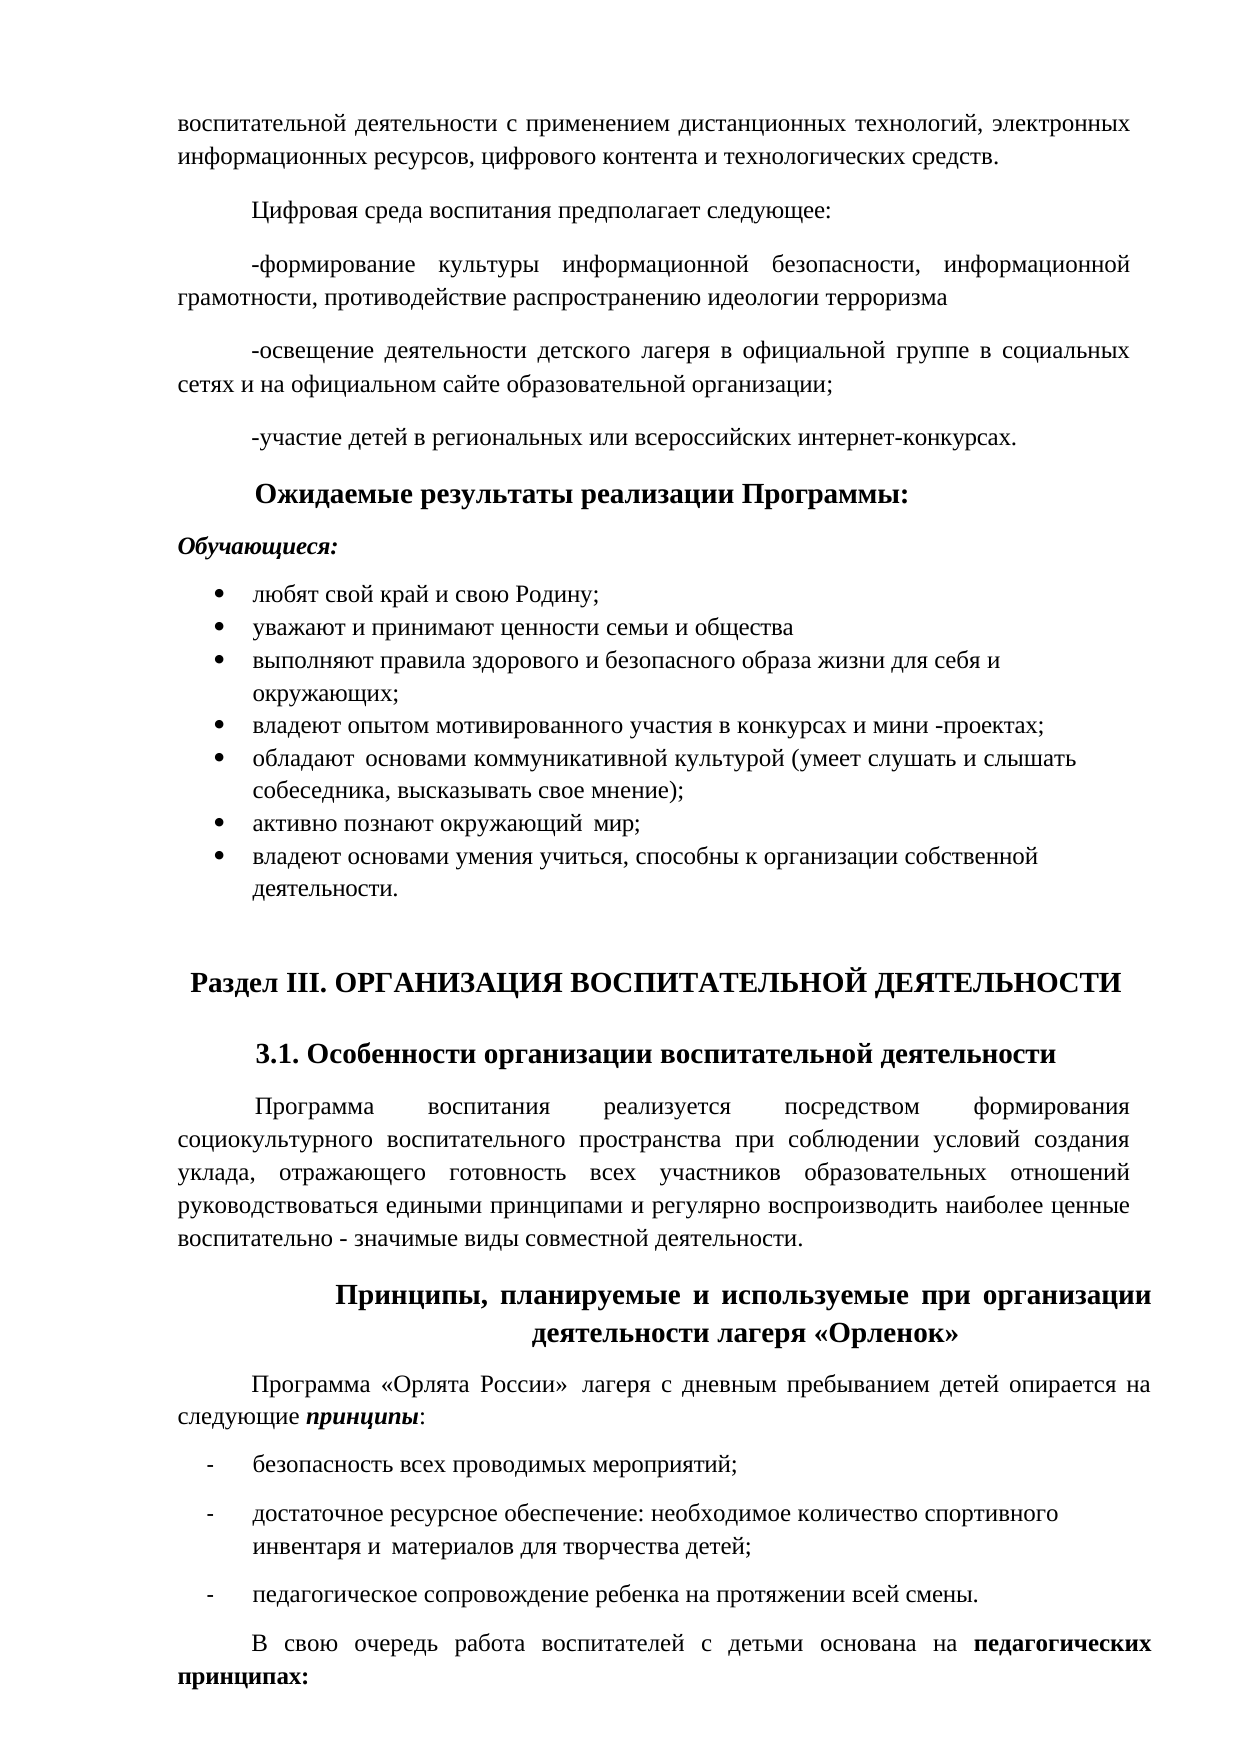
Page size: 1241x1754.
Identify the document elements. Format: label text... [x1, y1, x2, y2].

text -участие детей в региональных или всероссийских интернет-конкурсах. [177, 422, 1130, 451]
list владеют основами умения учиться, способны к организации собственной деятельности. [215, 841, 1038, 902]
list любят свой край и свою Родину; [215, 579, 1152, 608]
text 3.1. Особенности организации воспитательной деятельности [255, 1037, 1152, 1070]
list активно познают окружающий мир; [215, 808, 1152, 837]
subtitle Ожидаемые результаты реализации Программы: [177, 476, 987, 510]
text Программа «Орлята России» лагеря с дневным пребыванием детей опирается на следующие принципы: [177, 1369, 1152, 1430]
list обладают основами коммуникативной культурой (умеет слушать и слышать собеседника, высказывать свое мнение); [215, 743, 1077, 804]
list владеют опытом мотивированного участия в конкурсах и мини -проектах; [215, 710, 1152, 739]
text Программа воспитания реализуется посредством формирования социокультурного воспитательного пространства при соблюдении условий создания уклада, отражающего готовность всех участников образовательных отношений руководствоваться едиными принципами и регулярно воспроизводить наиболее ценные воспитательно - значимые виды совместной деятельности. [177, 1091, 1130, 1252]
subtitle Раздел III. ОРГАНИЗАЦИЯ ВОСПИТАТЕЛЬНОЙ ДЕЯТЕЛЬНОСТИ [190, 965, 1152, 999]
subtitle Обучающиеся: [177, 531, 1152, 559]
subtitle Принципы, планируемые и используемые при организации деятельности лагеря «Орленок» [335, 1277, 1152, 1349]
text -формирование культуры информационной безопасности, информационной грамотности, противодействие распространению идеологии терроризма [177, 249, 1130, 311]
list достаточное ресурсное обеспечение: необходимое количество спортивного инвентаря и материалов для творчества детей; [207, 1498, 1059, 1560]
text В свою очередь работа воспитателей с детьми основана на педагогических принципах: [177, 1628, 1152, 1690]
list безопасность всех проводимых мероприятий; [207, 1449, 1152, 1478]
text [177, 108, 1130, 170]
text -освещение деятельности детского лагеря в официальной группе в социальных сетях и на официальном сайте образовательной организации; [177, 336, 1130, 397]
list педагогическое сопровождение ребенка на протяжении всей смены. [207, 1579, 1152, 1608]
list выполняют правила здорового и безопасного образа жизни для себя и окружающих; [215, 645, 1001, 706]
list уважают и принимают ценности семьи и общества [215, 612, 1152, 641]
text Цифровая среда воспитания предполагает следующее: [177, 195, 1130, 224]
